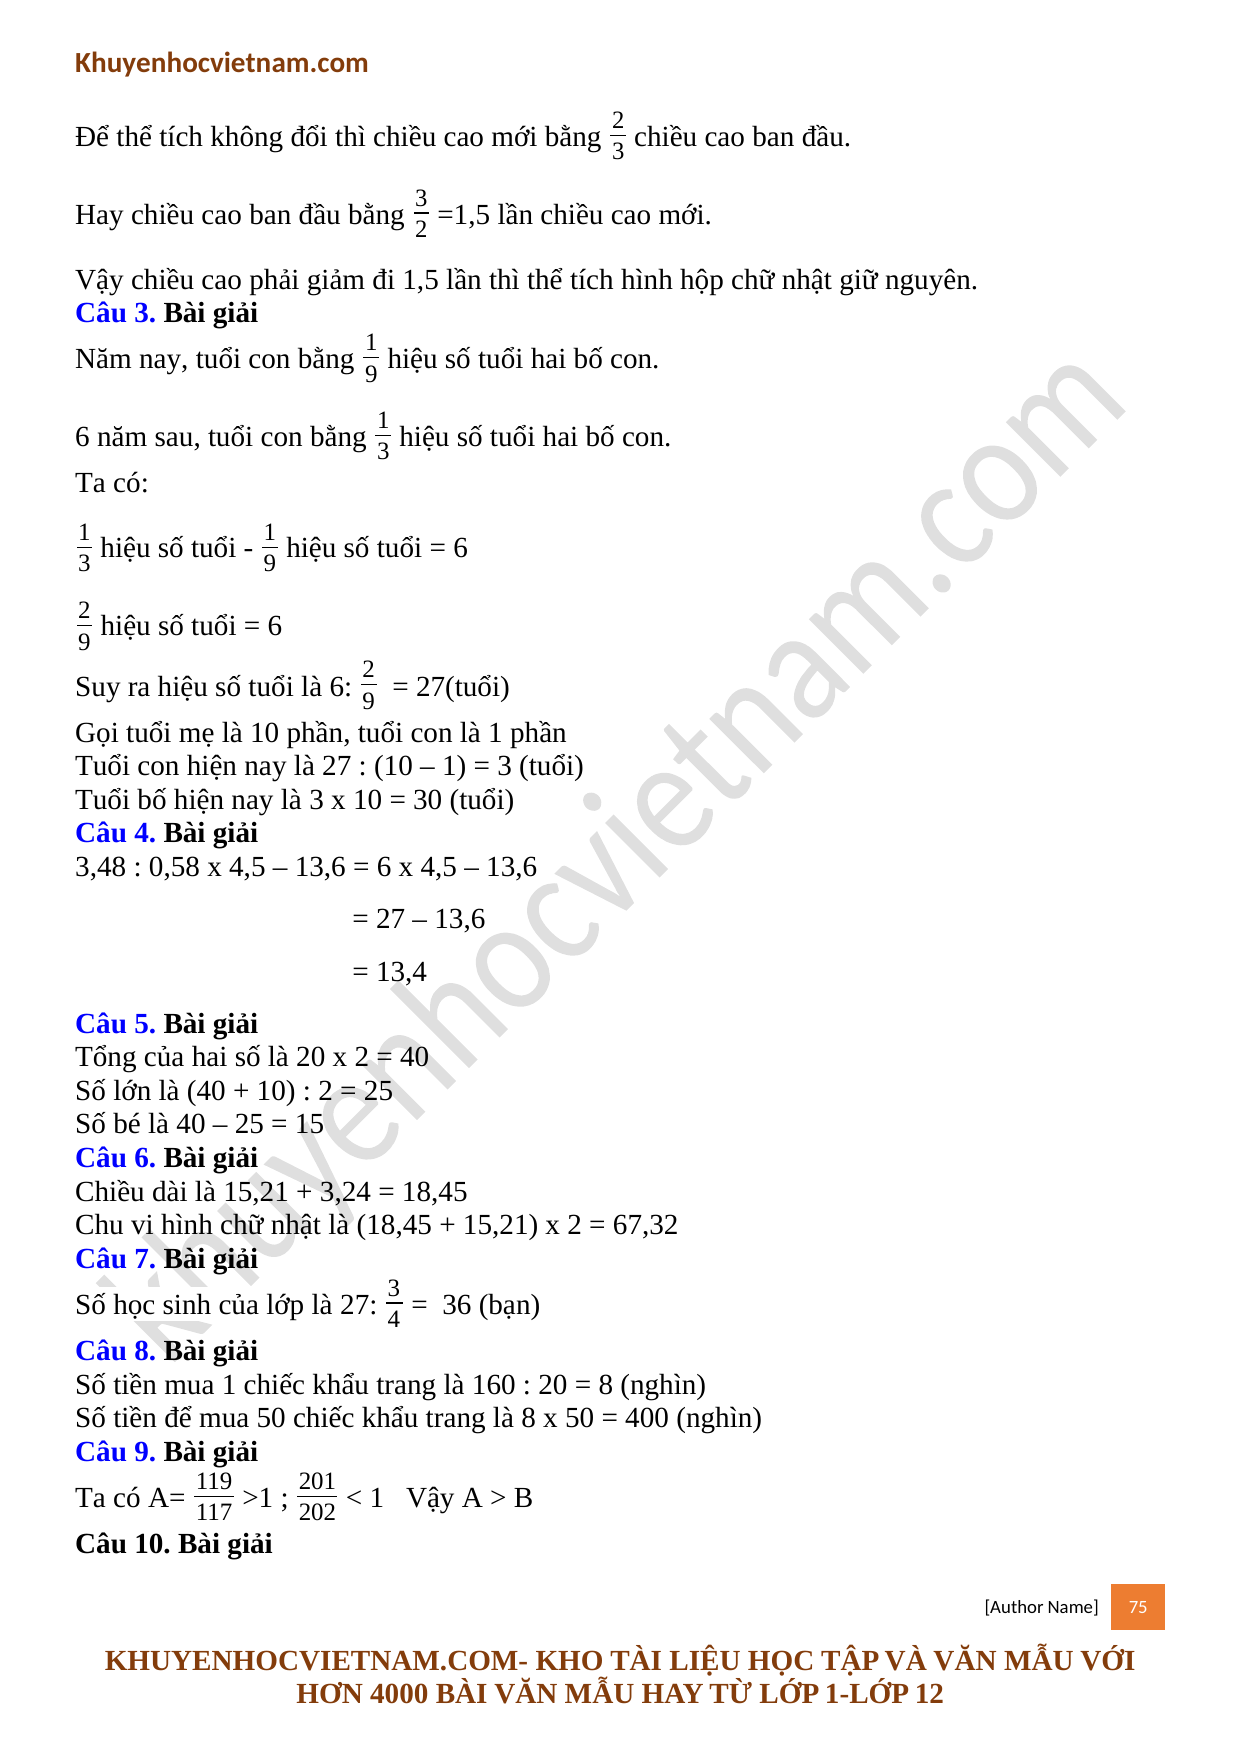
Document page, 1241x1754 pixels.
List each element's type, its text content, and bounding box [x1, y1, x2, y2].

text 6 năm sau, tuổi con bằng hiệu số tuổi hai bố con. Ta có: [75, 407, 1165, 499]
text Hay chiều cao ban đầu bằng =1,5 lần chiều cao mới. [75, 184, 1165, 243]
text = 27 – 13,6 [75, 901, 1165, 935]
text Vậy chiều cao phải giảm đi 1,5 lần thì thể tích hình hộp chữ nhật giữ nguyên. Câu 3. Bài giải Năm nay, tuổi con bằng hiệu số tuổi hai bố con. [75, 262, 1165, 388]
text Để thể tích không đổi thì chiều cao mới bằng chiều cao ban đầu. [75, 106, 1165, 165]
text hiệu số tuổi = 6 Suy ra hiệu số tuổi là 6: = 27(tuổi) Gọi tuổi mẹ là 10 phần, tuổi con là 1 phần Tuổi con hiện nay là 27 : (10 – 1) = 3 (tuổi) Tuổi bố hiện nay là 3 x 10 = 30 (tuổi) Câu 4. Bài giải 3,48 : 0,58 x 4,5 – 13,6 = 6 x 4,5 – 13,6 [75, 597, 1165, 883]
text = 13,4 [75, 954, 1165, 987]
text hiệu số tuổi - hiệu số tuổi = 6 [75, 518, 1165, 578]
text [75, 1006, 1165, 1560]
